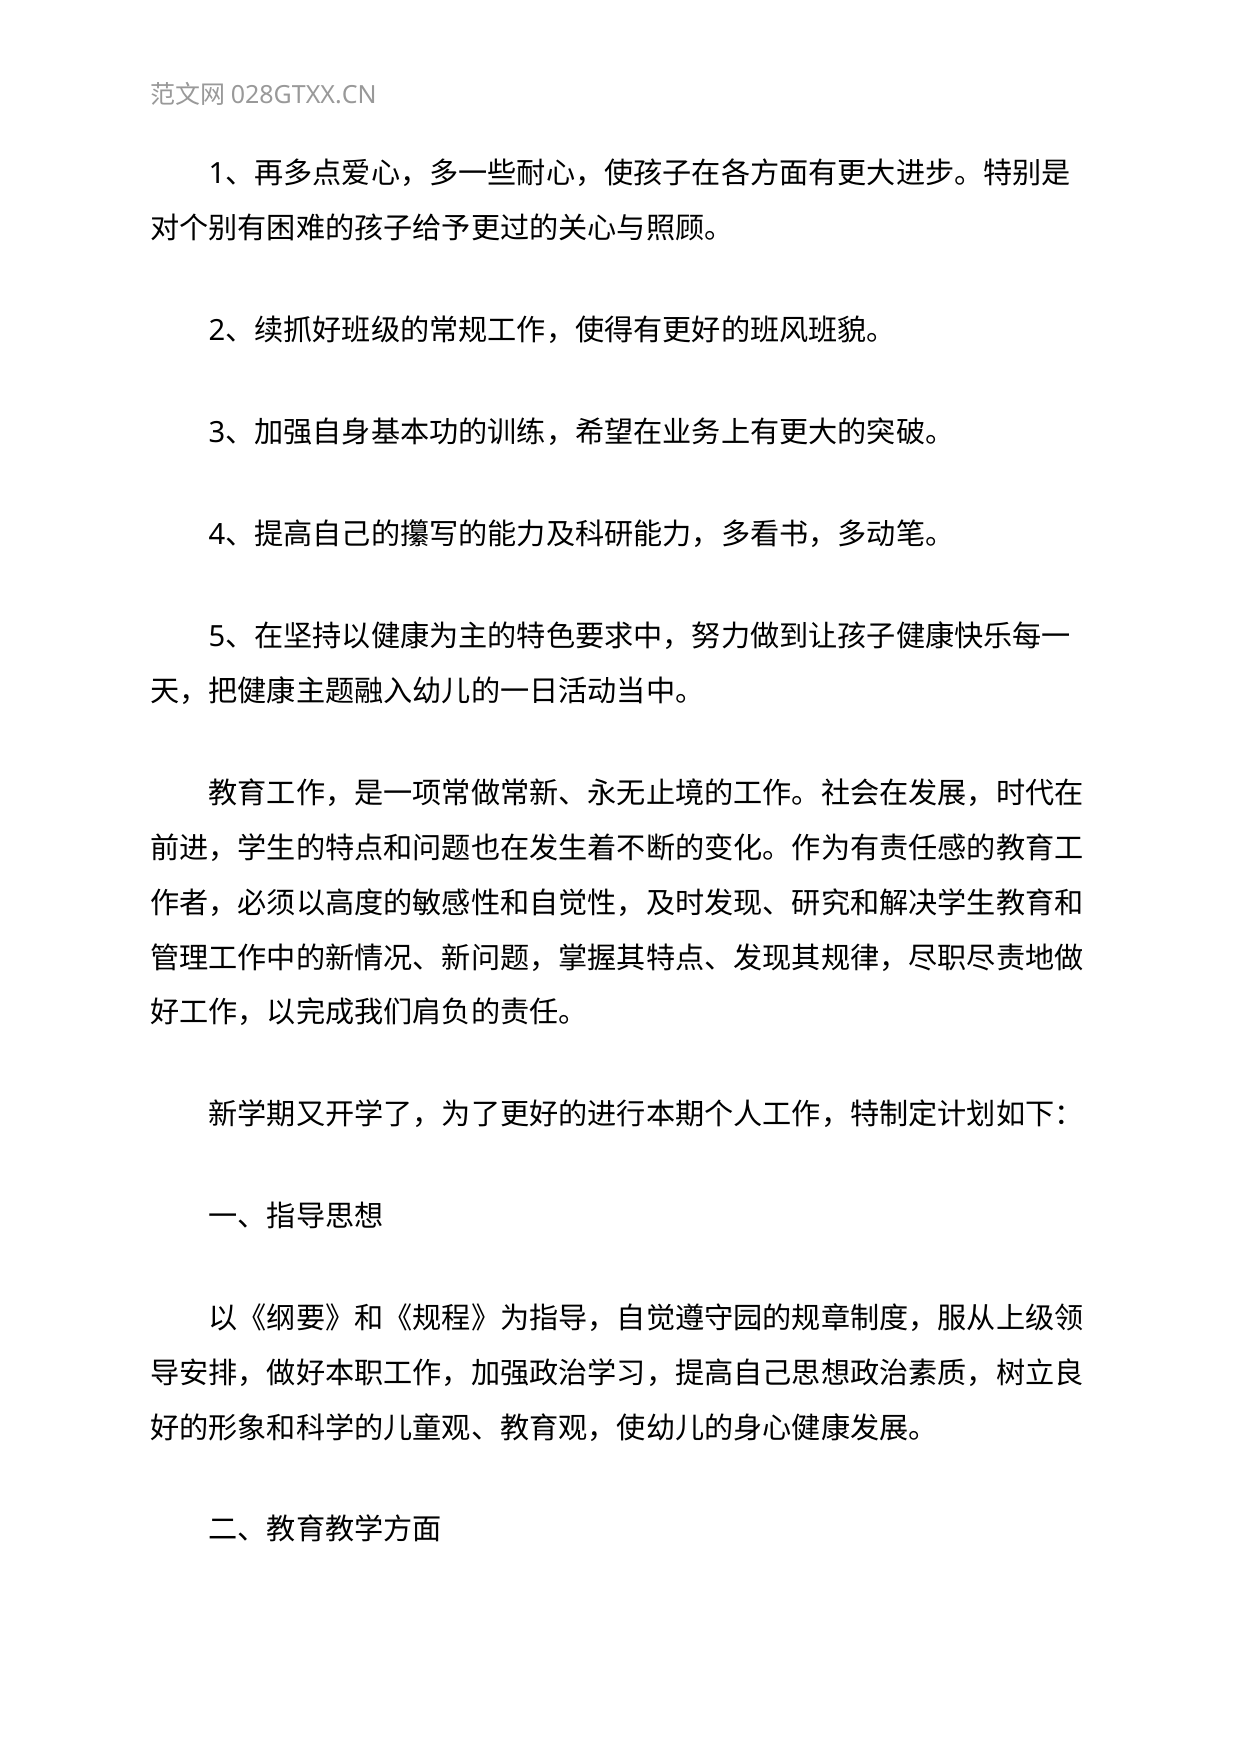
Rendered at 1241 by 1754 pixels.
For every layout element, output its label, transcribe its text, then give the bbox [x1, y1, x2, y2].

text 4、提高自己的攥写的能力及科研能力，多看书，多动笔。 [150, 511, 1090, 553]
text 教育工作，是一项常做常新、永无止境的工作。社会在发展，时代在前进，学生的特点和问题也在发生着不断的变化。作为有责任感的教育工作者，必须以高度的敏感性和自觉性，及时发现、研究和解决学生教育和管理工作中的新情况、新问题，掌握其特点、发现其规律，尽职尽责地做好工作，以完成我们肩负的责任。 [150, 769, 1090, 1031]
text 以《纲要》和《规程》为指导，自觉遵守园的规章制度，服从上级领导安排，做好本职工作，加强政治学习，提高自己思想政治素质，树立良好的形象和科学的儿童观、教育观，使幼儿的身心健康发展。 [150, 1294, 1090, 1446]
text 3、加强自身基本功的训练，希望在业务上有更大的突破。 [150, 409, 1090, 451]
text 5、在坚持以健康为主的特色要求中，努力做到让孩子健康快乐每一天，把健康主题融入幼儿的一日活动当中。 [150, 613, 1090, 710]
text 2、续抓好班级的常规工作，使得有更好的班风班貌。 [150, 307, 1090, 349]
text 一、指导思想 [150, 1193, 1090, 1235]
text 二、教育教学方面 [150, 1506, 1090, 1548]
text 1、再多点爱心，多一些耐心，使孩子在各方面有更大进步。特别是对个别有困难的孩子给予更过的关心与照顾。 [150, 150, 1090, 247]
text 新学期又开学了，为了更好的进行本期个人工作，特制定计划如下： [150, 1091, 1090, 1133]
